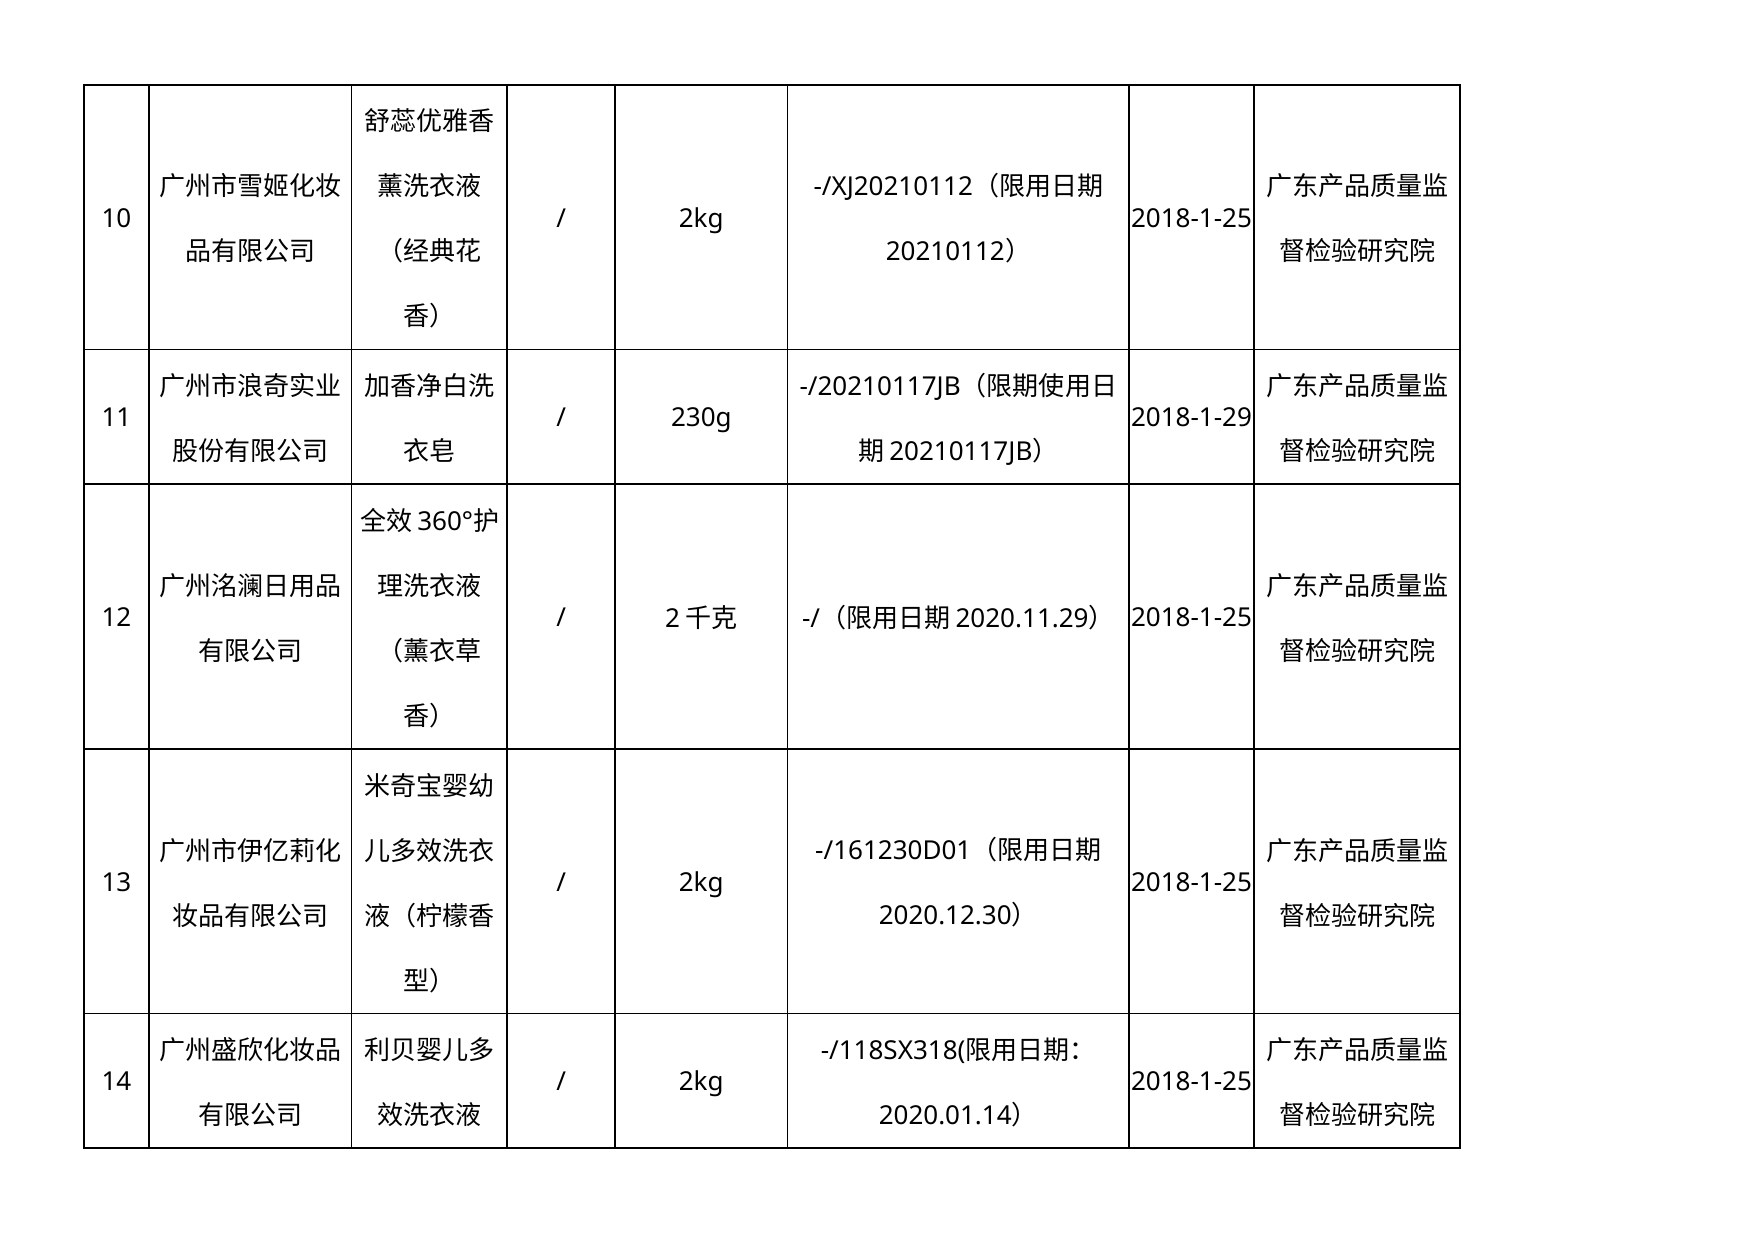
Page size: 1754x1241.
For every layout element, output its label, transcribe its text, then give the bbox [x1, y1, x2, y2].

table_cell 11 [85, 350, 148, 483]
table_cell / [508, 485, 614, 748]
table_cell 加香净白洗衣皂 [352, 350, 506, 483]
table_cell / [508, 350, 614, 483]
table_cell 2018-1-25 [1130, 86, 1253, 348]
table_cell 广东产品质量监督检验研究院 [1255, 750, 1459, 1013]
table_cell -/118SX318(限用日期：2020.01.14） [788, 1014, 1128, 1147]
table_cell 230g [616, 350, 787, 483]
table_cell 广东产品质量监督检验研究院 [1255, 86, 1459, 348]
table_cell / [508, 750, 614, 1013]
table_cell 10 [85, 86, 148, 348]
table_cell 广州市雪姬化妆品有限公司 [150, 86, 351, 348]
table_cell 2kg [616, 1014, 787, 1147]
table_cell 广东产品质量监督检验研究院 [1255, 1014, 1459, 1147]
table_cell 2018-1-25 [1130, 1014, 1253, 1147]
table_cell 2018-1-25 [1130, 485, 1253, 748]
table_cell -/20210117JB（限期使用日期20210117JB） [788, 350, 1128, 483]
table_cell 12 [85, 485, 148, 748]
table_cell 广东产品质量监督检验研究院 [1255, 350, 1459, 483]
table_cell 舒蕊优雅香薰洗衣液（经典花香） [352, 86, 506, 348]
table_cell 14 [85, 1014, 148, 1147]
table_cell 13 [85, 750, 148, 1013]
table_cell 广东产品质量监督检验研究院 [1255, 485, 1459, 748]
table_cell 2千克 [616, 485, 787, 748]
table_cell 米奇宝婴幼儿多效洗衣液（柠檬香型） [352, 750, 506, 1013]
table_cell 广州盛欣化妆品有限公司 [150, 1014, 351, 1147]
table_cell 2kg [616, 750, 787, 1013]
table_cell 2018-1-29 [1130, 350, 1253, 483]
table_cell 利贝婴儿多效洗衣液 [352, 1014, 506, 1147]
table_cell -/161230D01（限用日期2020.12.30） [788, 750, 1128, 1013]
table_cell 2018-1-25 [1130, 750, 1253, 1013]
table_cell -/（限用日期2020.11.29） [788, 485, 1128, 748]
table_cell 全效360°护理洗衣液（薰衣草香） [352, 485, 506, 748]
table_cell -/XJ20210112（限用日期20210112） [788, 86, 1128, 348]
table_cell 广州市伊亿莉化妆品有限公司 [150, 750, 351, 1013]
table_cell 广州洺澜日用品有限公司 [150, 485, 351, 748]
table_cell / [508, 86, 614, 348]
table_cell / [508, 1014, 614, 1147]
table_cell 广州市浪奇实业股份有限公司 [150, 350, 351, 483]
table_cell 2kg [616, 86, 787, 348]
